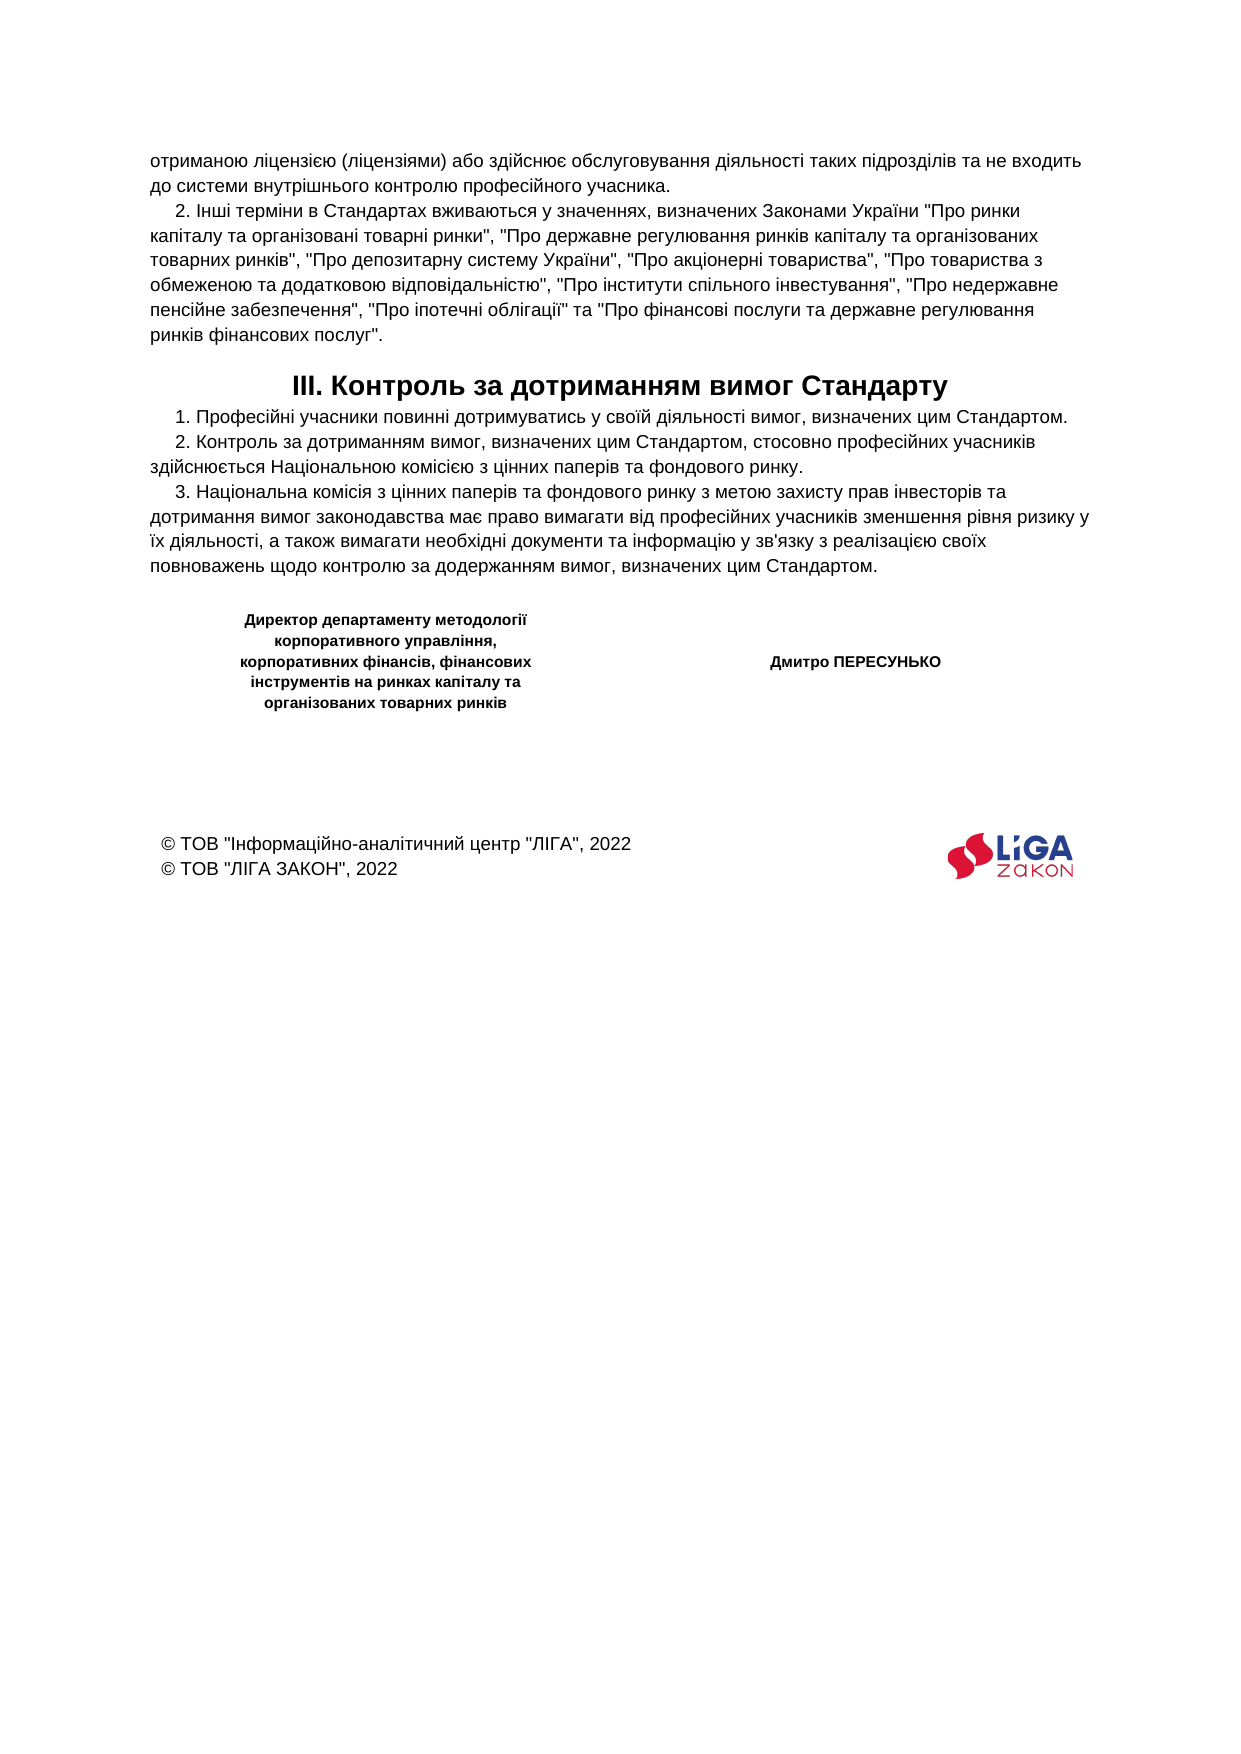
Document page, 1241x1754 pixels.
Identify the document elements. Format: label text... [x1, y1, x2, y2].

table_header © ТОВ "Інформаційно-аналітичний центр "ЛІГА", 2022 © ТОВ "ЛІГА ЗАКОН", 2022 [150, 833, 937, 883]
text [150, 150, 1090, 196]
table_header Дмитро ПЕРЕСУНЬКО [621, 611, 1090, 716]
subtitle III. Контроль за дотриманням вимог Стандарту [150, 369, 1090, 402]
text 3. Національна комісія з цінних паперів та фондового ринку з метою захисту прав інвесторів та дотримання вимог законодавства має право вимагати від професійних учасників зменшення рівня ризику у їх діяльності, а також вимагати необхідні документи та інформацію у зв'язку з реалізацією своїх повноважень щодо контролю за додержанням вимог, визначених цим Стандартом. [150, 481, 1090, 577]
text 2. Контроль за дотриманням вимог, визначених цим Стандартом, стосовно професійних учасників здійснюється Національною комісією з цінних паперів та фондового ринку. [150, 431, 1090, 477]
table_header [937, 833, 1090, 883]
text 2. Інші терміни в Стандартах вживаються у значеннях, визначених Законами України "Про ринки капіталу та організовані товарні ринки", "Про державне регулювання ринків капіталу та організованих товарних ринків", "Про депозитарну систему України", "Про акціонерні товариства", "Про товариства з обмеженою та додатковою відповідальністю", "Про інститути спільного інвестування", "Про недержавне пенсійне забезпечення", "Про іпотечні облігації" та "Про фінансові послуги та державне регулювання ринків фінансових послуг". [150, 199, 1090, 345]
table_header Директор департаменту методології корпоративного управління, корпоративних фінансів, фінансових інструментів на ринках капіталу та організованих товарних ринків [150, 611, 621, 716]
picture [947, 833, 1073, 879]
text 1. Професійні учасники повинні дотримуватись у своїй діяльності вимог, визначених цим Стандартом. [150, 406, 1090, 428]
